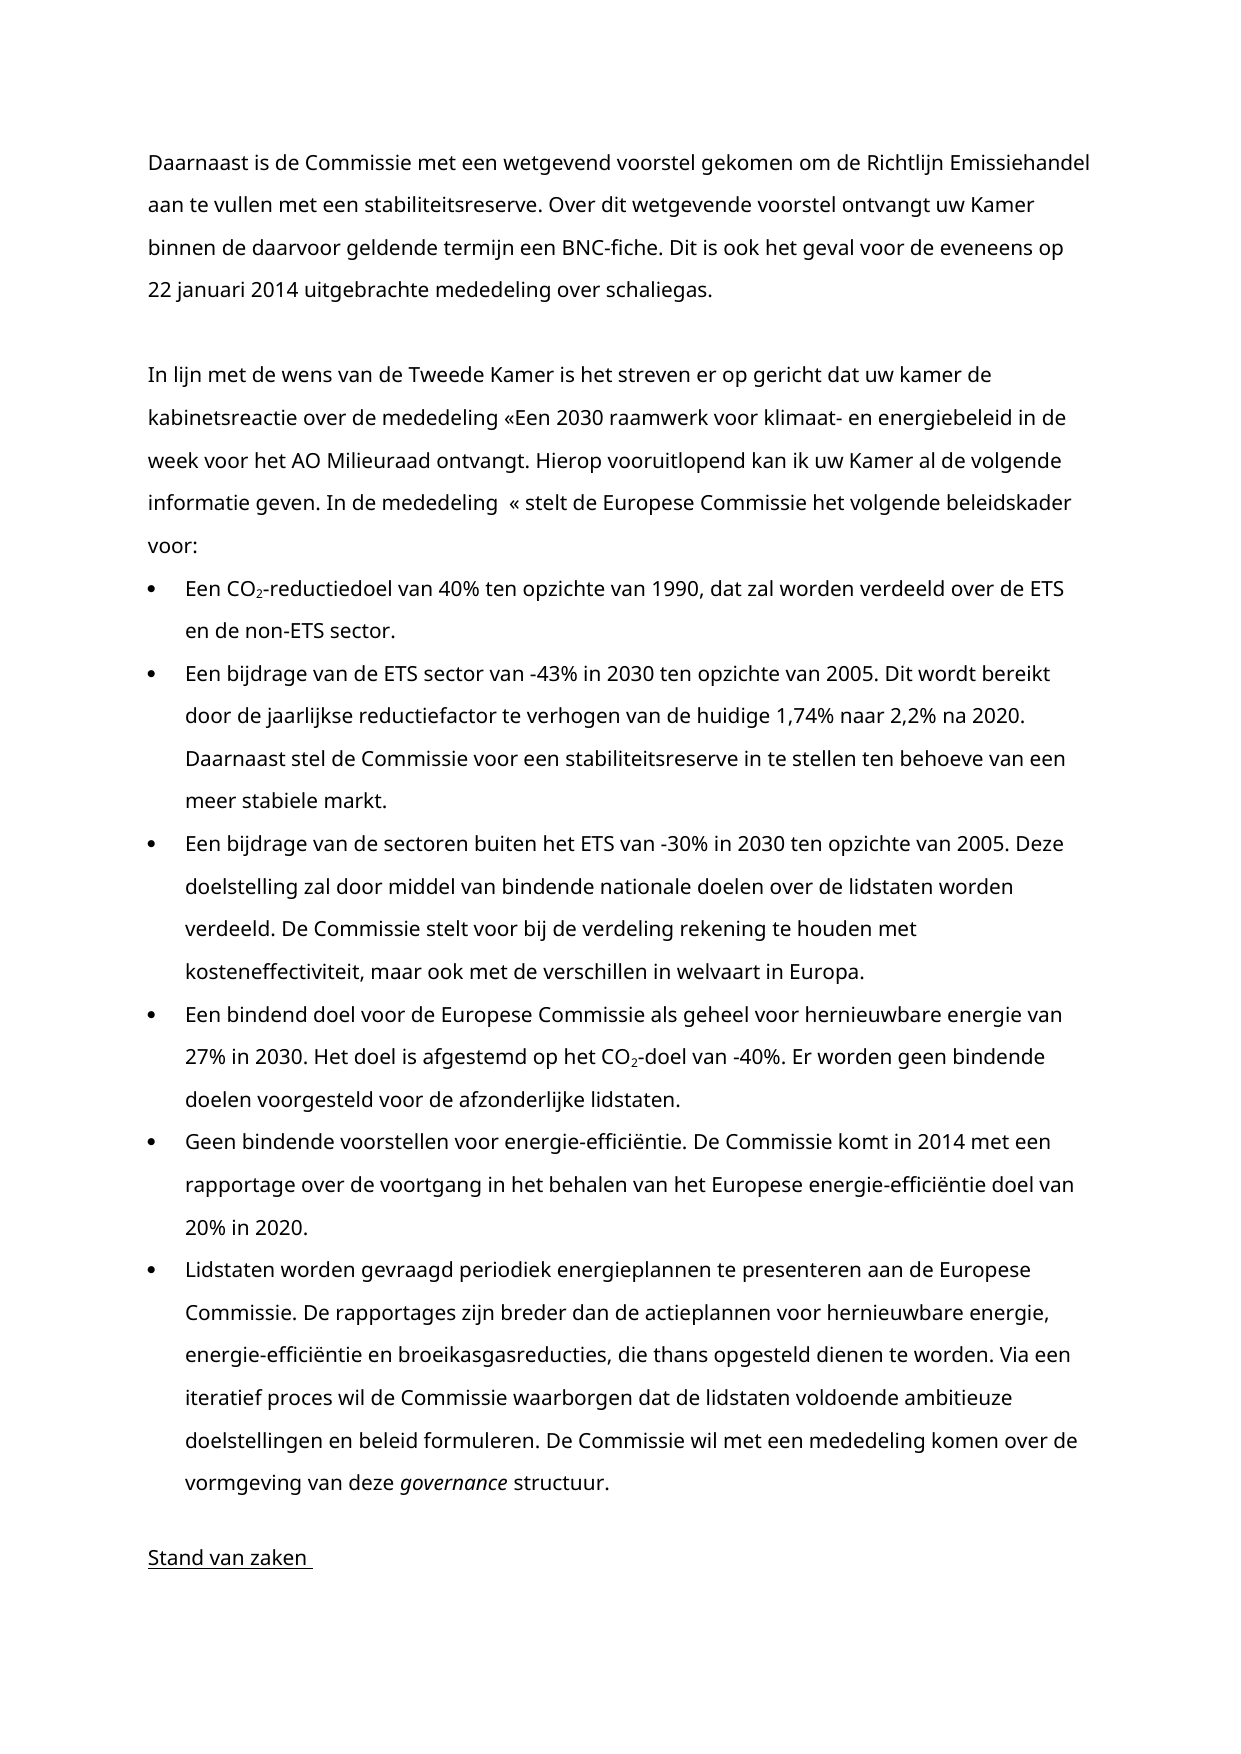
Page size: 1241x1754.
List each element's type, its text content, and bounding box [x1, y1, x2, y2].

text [148, 148, 1093, 304]
list Een bindend doel voor de Europese Commissie als geheel voor hernieuwbare energie van 27% in 2030. Het doel is afgestemd op het CO2-doel van -40%. Er worden geen bindende doelen voorgesteld voor de afzonderlijke lidstaten. [148, 1000, 1093, 1113]
list Een bijdrage van de ETS sector van -43% in 2030 ten opzichte van 2005. Dit wordt bereikt door de jaarlijkse reductiefactor te verhogen van de huidige 1,74% naar 2,2% na 2020. Daarnaast stel de Commissie voor een stabiliteitsreserve in te stellen ten behoeve van een meer stabiele markt. [148, 659, 1093, 815]
list Geen bindende voorstellen voor energie-efficiëntie. De Commissie komt in 2014 met een rapportage over de voortgang in het behalen van het Europese energie-efficiëntie doel van 20% in 2020. [148, 1127, 1093, 1241]
list Een CO2-reductiedoel van 40% ten opzichte van 1990, dat zal worden verdeeld over de ETS en de non-ETS sector. [148, 574, 1093, 645]
text In lijn met de wens van de Tweede Kamer is het streven er op gericht dat uw kamer de kabinetsreactie over de mededeling «Een 2030 raamwerk voor klimaat- en energiebeleid in de week voor het AO Milieuraad ontvangt. Hierop vooruitlopend kan ik uw Kamer al de volgende informatie geven. In de mededeling « stelt de Europese Commissie het volgende beleidskader voor: [148, 361, 1093, 559]
list Een bijdrage van de sectoren buiten het ETS van -30% in 2030 ten opzichte van 2005. Deze doelstelling zal door middel van bindende nationale doelen over de lidstaten worden verdeeld. De Commissie stelt voor bij de verdeling rekening te houden met kosteneffectiviteit, maar ook met de verschillen in welvaart in Europa. [148, 829, 1093, 986]
text Stand van zaken [148, 1543, 1093, 1572]
list Lidstaten worden gevraagd periodiek energieplannen te presenteren aan de Europese Commissie. De rapportages zijn breder dan de actieplannen voor hernieuwbare energie, energie-efficiëntie en broeikasgasreducties, die thans opgesteld dienen te worden. Via een iteratief proces wil de Commissie waarborgen dat de lidstaten voldoende ambitieuze doelstellingen en beleid formuleren. De Commissie wil met een mededeling komen over de vormgeving van deze governance structuur. [148, 1255, 1093, 1497]
